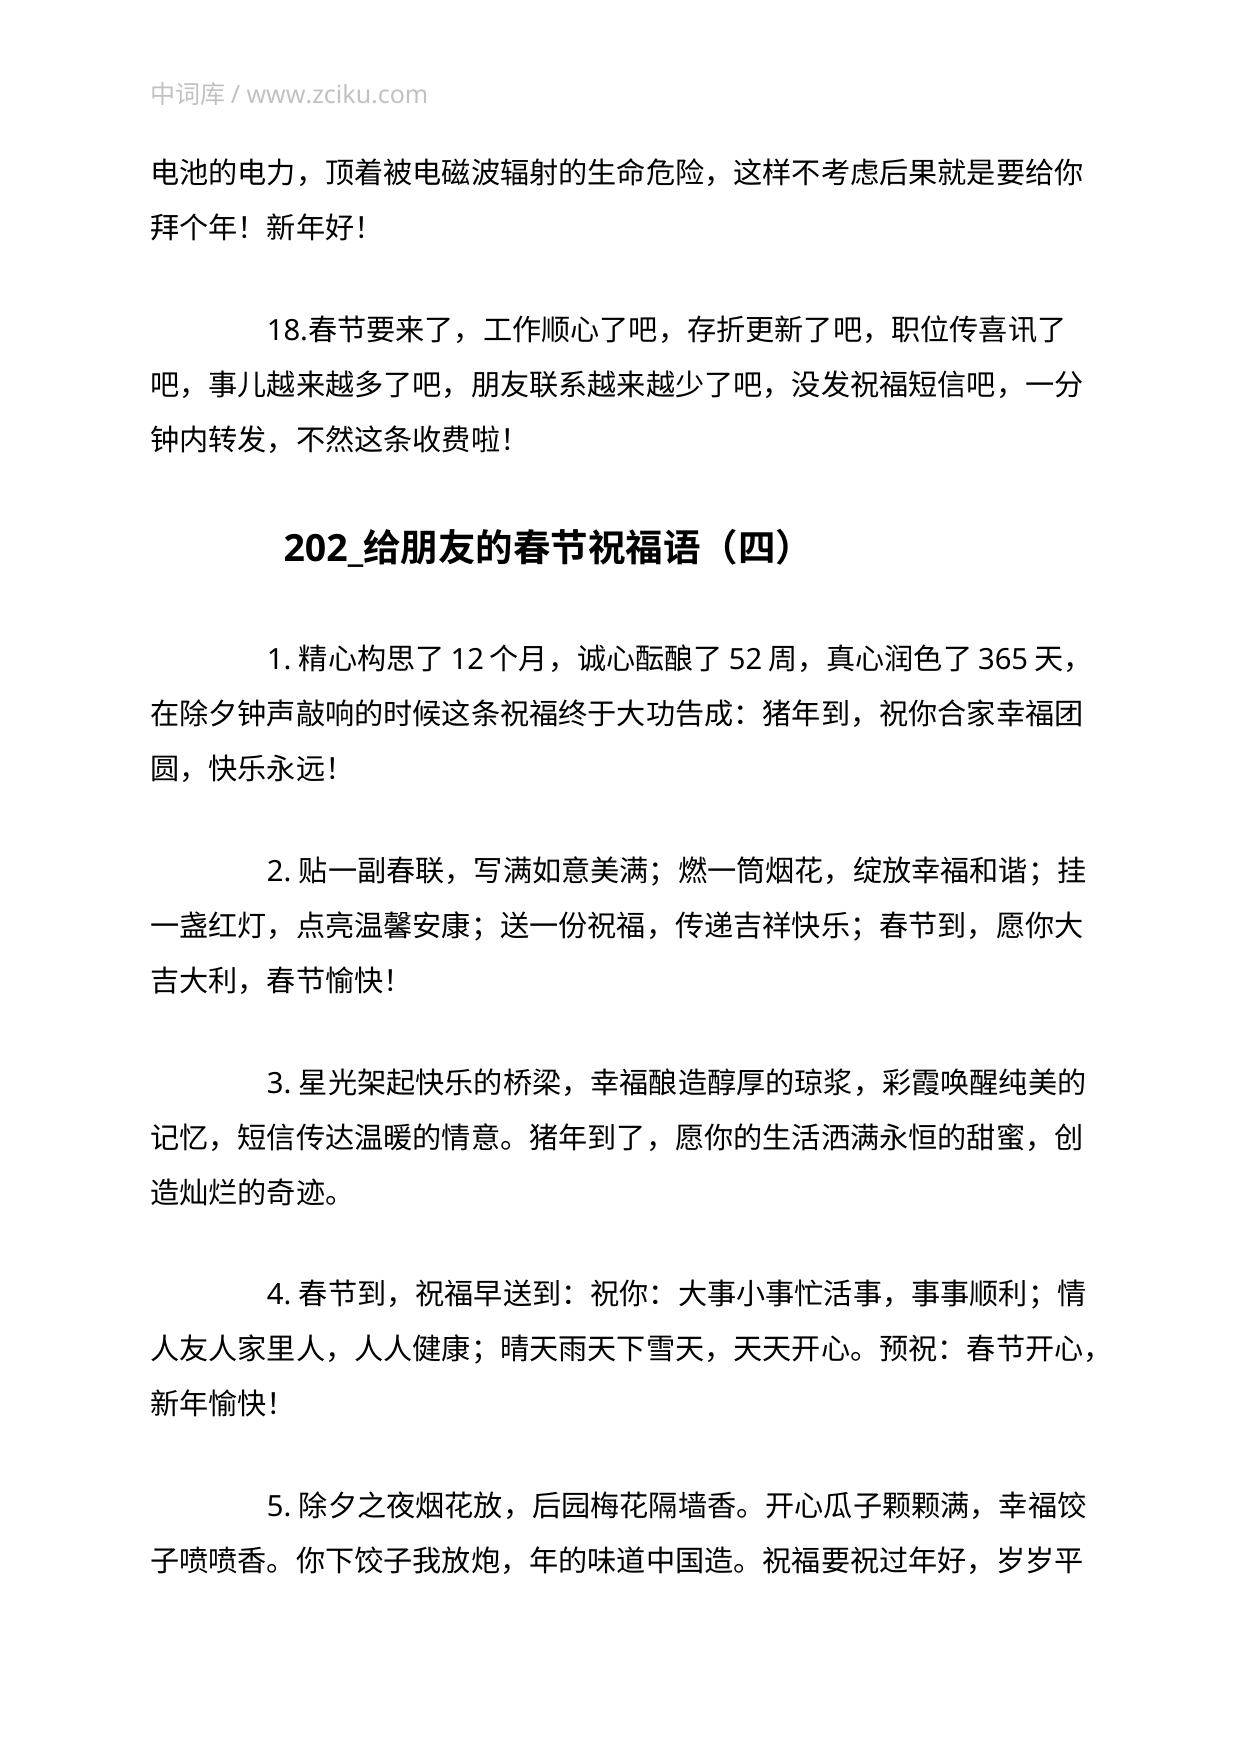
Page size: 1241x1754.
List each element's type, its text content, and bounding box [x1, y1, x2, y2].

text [150, 150, 1090, 247]
text 3. 星光架起快乐的桥梁，幸福酿造醇厚的琼浆，彩霞唤醒纯美的记忆，短信传达温暖的情意。猪年到了，愿你的生活洒满永恒的甜蜜，创造灿烂的奇迹。 [150, 1059, 1090, 1211]
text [150, 1483, 1090, 1580]
text 18.春节要来了，工作顺心了吧，存折更新了吧，职位传喜讯了吧，事儿越来越多了吧，朋友联系越来越少了吧，没发祝福短信吧，一分钟内转发，不然这条收费啦！ [150, 307, 1090, 459]
text 202_给朋友的春节祝福语（四） [150, 518, 1090, 573]
text 4. 春节到，祝福早送到：祝你：大事小事忙活事，事事顺利；情人友人家里人，人人健康；晴天雨天下雪天，天天开心。预祝：春节开心，新年愉快！ [150, 1271, 1090, 1423]
text 1. 精心构思了12个月，诚心酝酿了52周，真心润色了365天，在除夕钟声敲响的时候这条祝福终于大功告成：猪年到，祝你合家幸福团圆，快乐永远！ [150, 636, 1090, 788]
text 2. 贴一副春联，写满如意美满；燃一筒烟花，绽放幸福和谐；挂一盏红灯，点亮温馨安康；送一份祝福，传递吉祥快乐；春节到，愿你大吉大利，春节愉快！ [150, 848, 1090, 1000]
